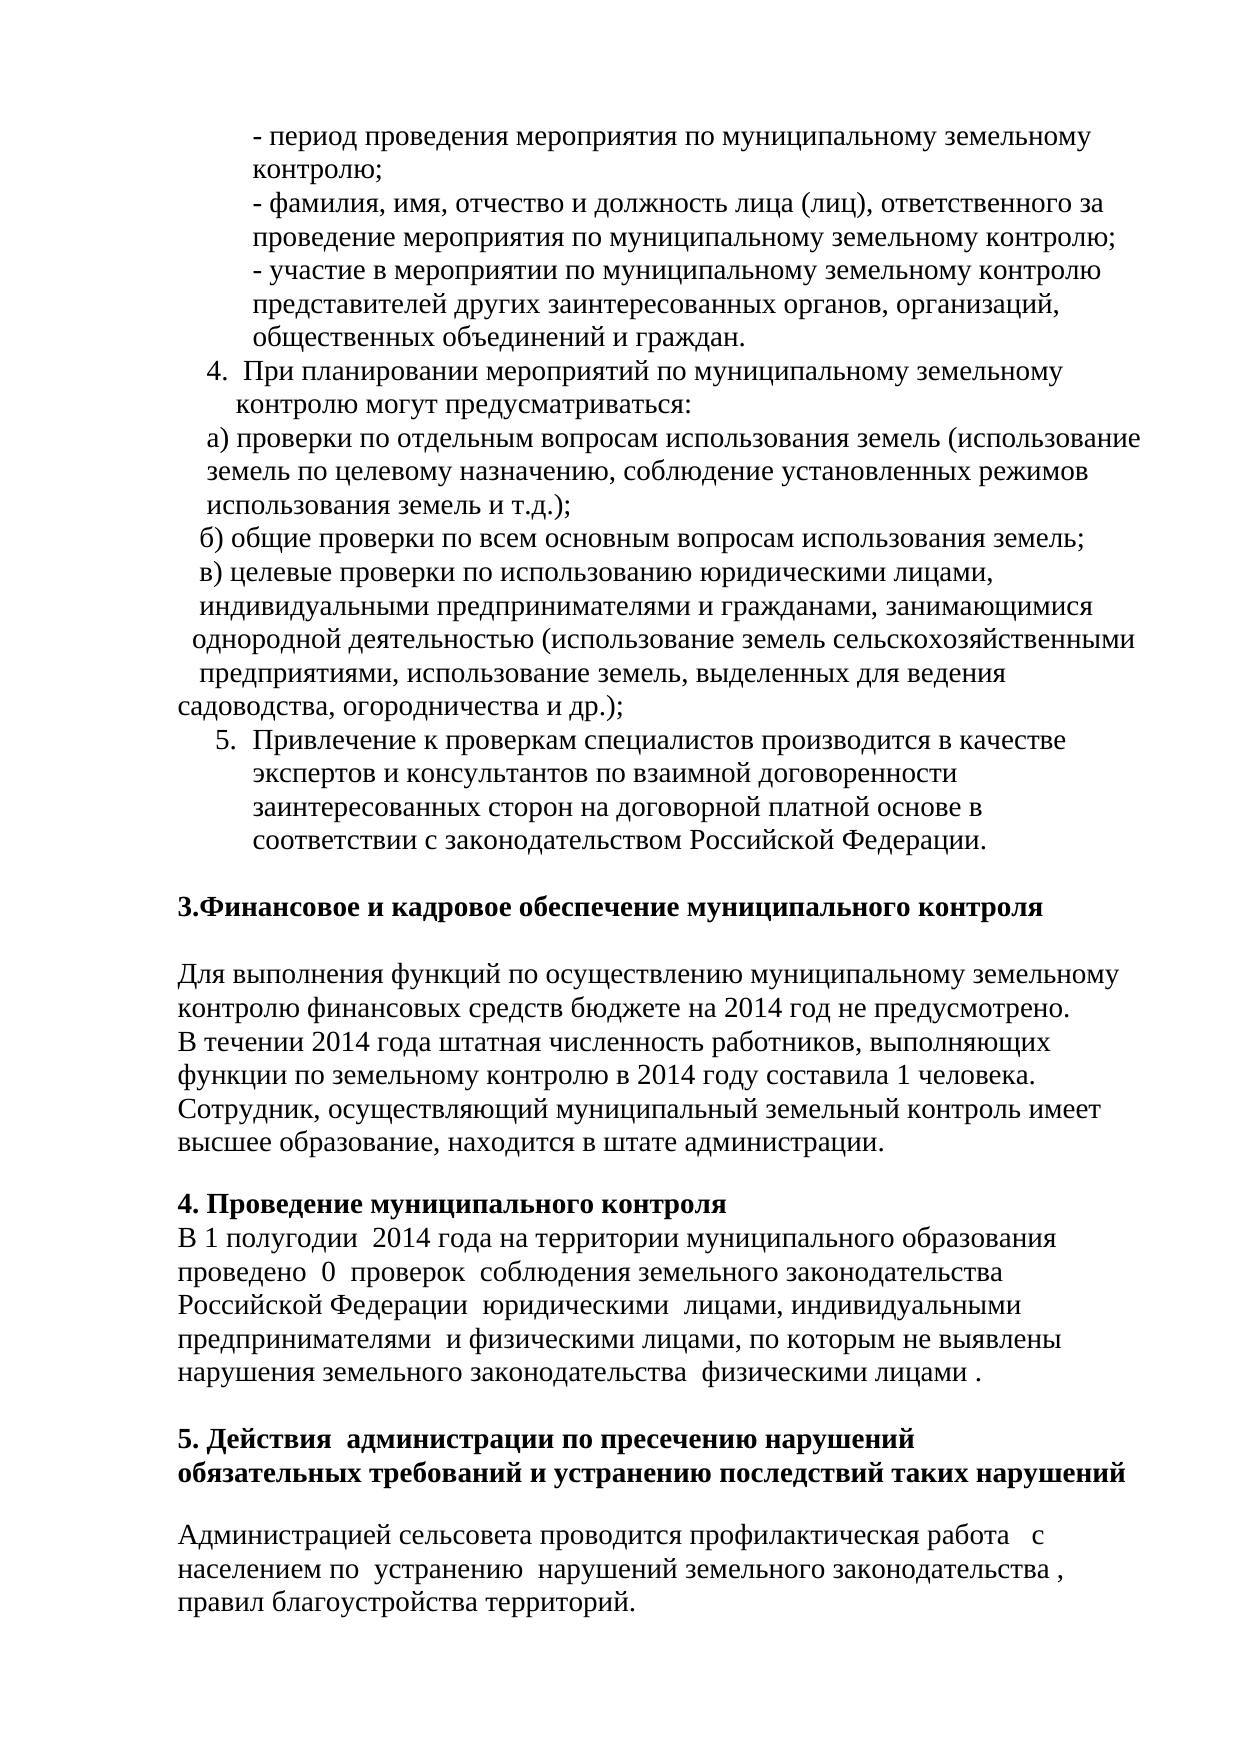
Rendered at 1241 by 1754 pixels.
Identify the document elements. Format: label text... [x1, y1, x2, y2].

text а) проверки по отдельным вопросам использования земель (использование [177, 420, 1152, 453]
list - участие в мероприятии по муниципальному земельному контролю представителей других заинтересованных органов, организаций, общественных объединений и граждан. [252, 252, 1152, 353]
text земель по целевому назначению, соблюдение установленных режимов [177, 453, 1152, 487]
text б) общие проверки по всем основным вопросам использования земель; [177, 521, 1152, 554]
text контролю могут предусматриваться: [177, 386, 1152, 420]
text однородной деятельностью (использование земель сельскохозяйственными [177, 621, 1152, 655]
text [177, 1517, 1152, 1651]
text 3.Финансовое и кадровое обеспечение муниципального контроля Для выполнения функций по осуществлению муниципальному земельному контролю финансовых средств бюджете на 2014 год не предусмотрено. В течении 2014 года штатная численность работников, выполняющих функции по земельному контролю в 2014 году составила 1 человека. Сотрудник, осуществляющий муниципальный земельный контроль имеет высшее образование, находится в штате администрации. [177, 889, 1152, 1187]
list Привлечение к проверкам специалистов производится в качестве экспертов и консультантов по взаимной договоренности заинтересованных сторон на договорной платной основе в соответствии с законодательством Российской Федерации. [215, 722, 1152, 856]
list - фамилия, имя, отчество и должность лица (лиц), ответственного за проведение мероприятия по муниципальному земельному контролю; [252, 185, 1152, 252]
text предприятиями, использование земель, выделенных для ведения садоводства, огородничества и др.); [177, 655, 1152, 722]
text использования земель и т.д.); [177, 487, 1152, 521]
text 4. При планировании мероприятий по муниципальному земельному [177, 353, 1152, 386]
text в) целевые проверки по использованию юридическими лицами, [177, 554, 1152, 588]
text индивидуальными предпринимателями и гражданами, занимающимися [177, 588, 1152, 621]
text 4. Проведение муниципального контроля В 1 полугодии 2014 года на территории муниципального образования проведено 0 проверок соблюдения земельного законодательства Российской Федерации юридическими лицами, индивидуальными предпринимателями и физическими лицами, по которым не выявлены нарушения земельного законодательства физическими лицами . 5. Действия администрации по пресечению нарушений обязательных требований и устранению последствий таких нарушений [177, 1187, 1152, 1517]
list - период проведения мероприятия по муниципальному земельному контролю; [252, 118, 1152, 185]
